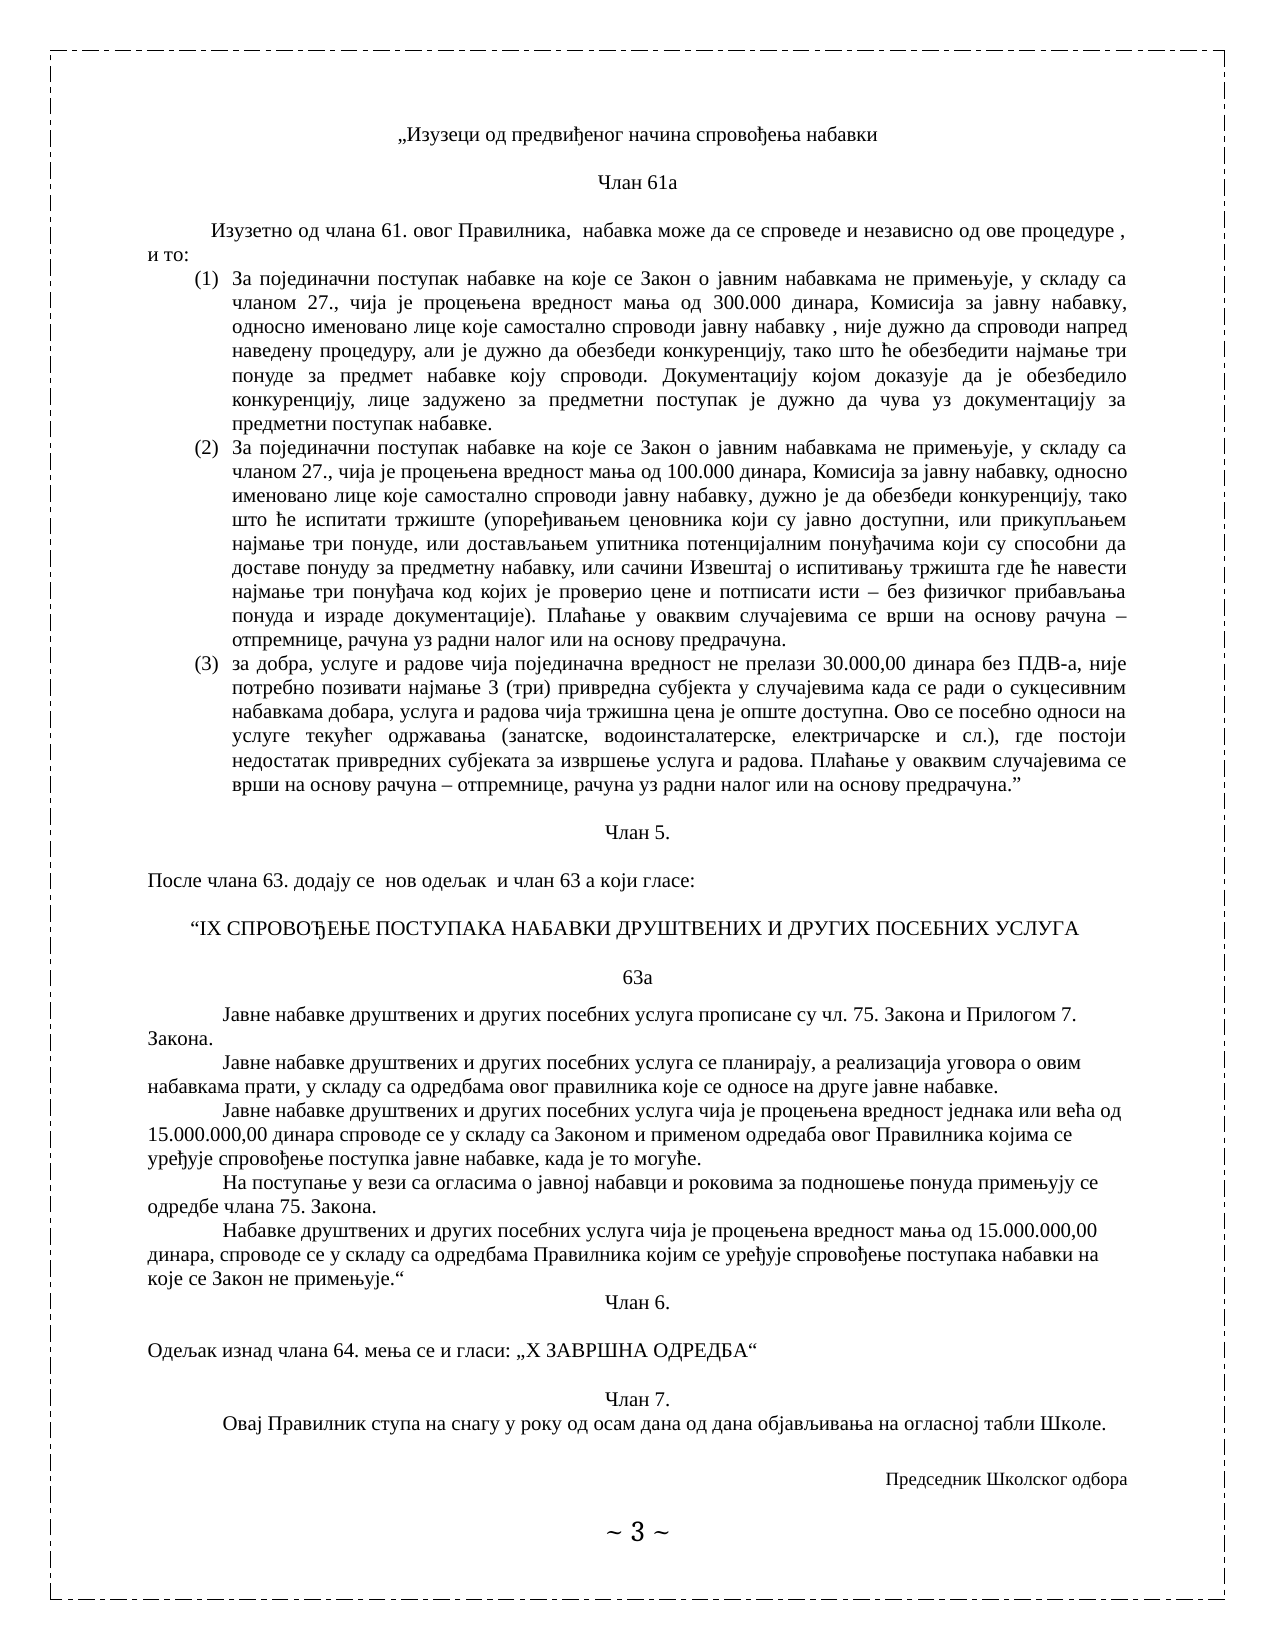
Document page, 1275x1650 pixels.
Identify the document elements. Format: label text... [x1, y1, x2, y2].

text Члан 5. [147, 820, 1127, 844]
list За појединачни поступак набавке на које се Закон о јавним набавкама не примењује, у складу са чланом 27., чија је процењена вредност мања од 100.000 динара, Комисија за јавну набавку, односно именовано лице које самостално спроводи јавну набавку, дужно је да обезбеди конкуренцију, тако што ће испитати тржиште (упоређивањем ценовника који су јавно доступни, или прикупљањем најмање три понуде, или достављањем упитника потенцијалним понуђачима који су способни да доставе понуду за предметну набавку, или сачини Извештај о испитивању тржишта где ће навести најмање три понуђача код којих је проверио цене и потписати исти – без физичког прибављања понуда и израде документације). Плаћање у оваквим случајевима се врши на основу рачуна – отпремнице, рачуна уз радни налог или на основу предрачуна. [194, 435, 1127, 651]
text “IX СПРОВОЂЕЊЕ ПОСТУПАКА НАБАВКИ ДРУШТВЕНИХ И ДРУГИХ ПОСЕБНИХ УСЛУГА [147, 916, 1127, 940]
text Јавне набавке друштвених и других посебних услуга се планирају, а реализација уговора о овим набавкама прати, у складу са одредбама овог правилника које се односе на друге јавне набавке. [147, 1050, 1127, 1098]
text Члан 61а [147, 170, 1127, 194]
text Одељак изнад члана 64. мења се и гласи: „X ЗАВРШНА ОДРЕДБА“ [147, 1338, 1127, 1362]
text Јавне набавке друштвених и других посебних услуга прописане су чл. 75. Закона и Прилогом 7. Закона. [147, 1002, 1127, 1050]
list за добра, услуге и радове чија појединачна вредност не прелази 30.000,00 динара без ПДВ-а, није потребно позивати најмање 3 (три) привредна субјекта у случајевима када се ради о сукцесивним набавкама добара, услуга и радова чија тржишна цена је опште доступна. Ово се посебно односи на услуге текућег одржавања (занатске, водоинсталатерске, електричарске и сл.), где постоји недостатак привредних субјеката за извршење услуга и радова. Плаћање у оваквим случајевима се врши на основу рачуна – отпремнице, рачуна уз радни налог или на основу предрачуна.” [194, 651, 1127, 796]
text Јавне набавке друштвених и других посебних услуга чија је процењена вредност једнака или већа од 15.000.000,00 динара спроводе се у складу са Законом и применом одредаба овог Правилника којима се уређује спровођење поступка јавне набавке, када је то могуће. [147, 1098, 1127, 1170]
text Набавке друштвених и других посебних услуга чија је процењена вредност мања од 15.000.000,00 динара, спроводе се у складу са одредбама Правилника којим се уређује спровођење поступака набавки на које се Закон не примењује.“ [147, 1218, 1127, 1290]
text Члан 6. [147, 1290, 1127, 1314]
text Овај Правилник ступа на снагу у року од осам дана од дана објављивања на огласној табли Школе. [147, 1411, 1127, 1435]
text Члан 7. [147, 1387, 1127, 1411]
text После члана 63. додају се нов одељак и члан 63 а који гласе: [147, 868, 1127, 892]
text Изузетно од члана 61. овог Правилника, набавка може да се спроведе и независно од ове процедуре , и то: [147, 218, 1127, 266]
text Председник Школског одбора [147, 1467, 1127, 1489]
text На поступање у вези са огласима о јавној набавци и роковима за подношење понуда примењују се одредбе члана 75. Закона. [147, 1170, 1127, 1218]
list За појединачни поступак набавке на које се Закон о јавним набавкама не примењује, у складу са чланом 27., чија је процењена вредност мања од 300.000 динара, Комисија за јавну набавку, односно именовано лице које самостално спроводи јавну набавку , није дужно да спроводи напред наведену процедуру, али је дужно да обезбеди конкуренцију, тако што ће обезбедити најмање три понуде за предмет набавке коју спроводи. Документацију којом доказује да је обезбедило конкуренцију, лице задужено за предметни поступак је дужно да чува уз документацију за предметни поступак набавке. [194, 266, 1127, 435]
text „Изузеци од предвиђеног начина спровођења набавки [147, 122, 1127, 146]
text 63а [147, 965, 1127, 989]
